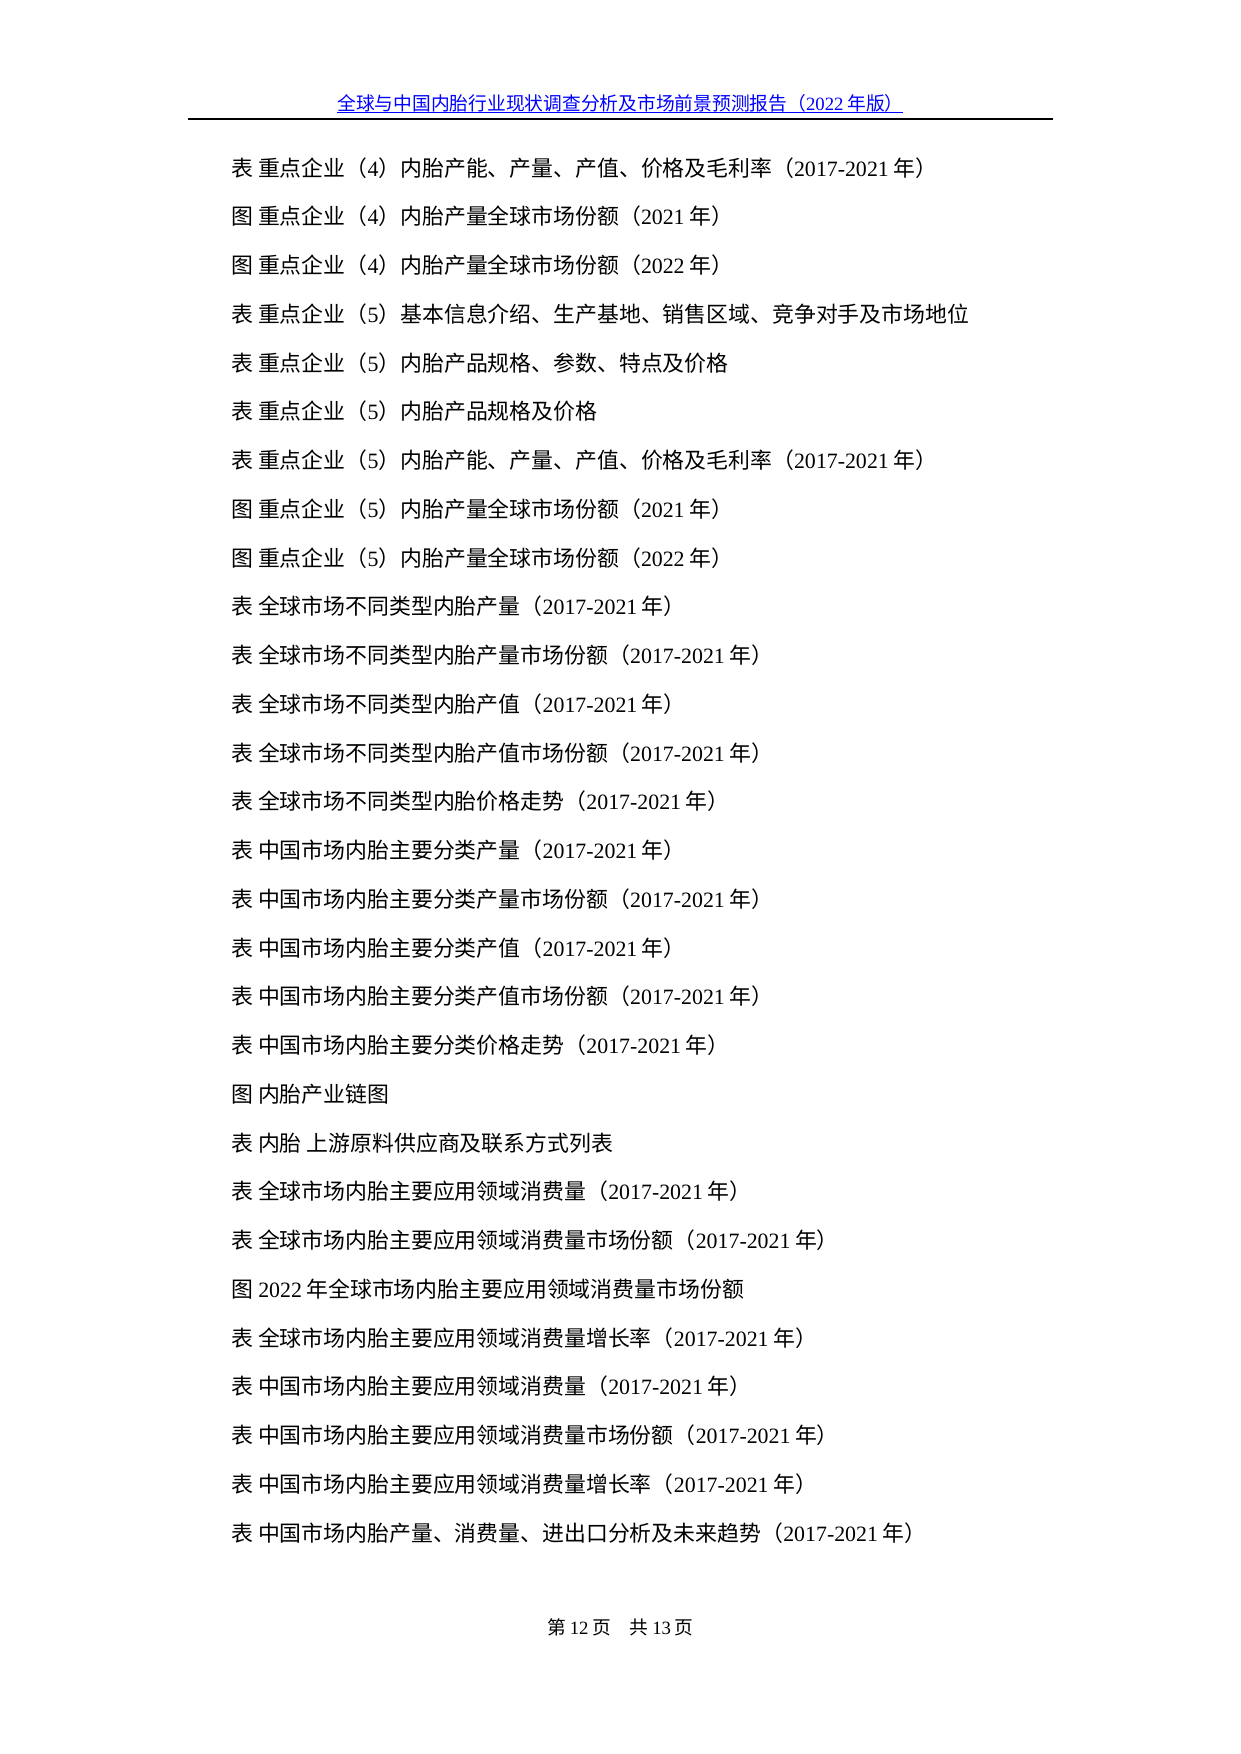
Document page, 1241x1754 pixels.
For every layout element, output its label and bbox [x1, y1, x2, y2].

text [187, 150, 1053, 1548]
